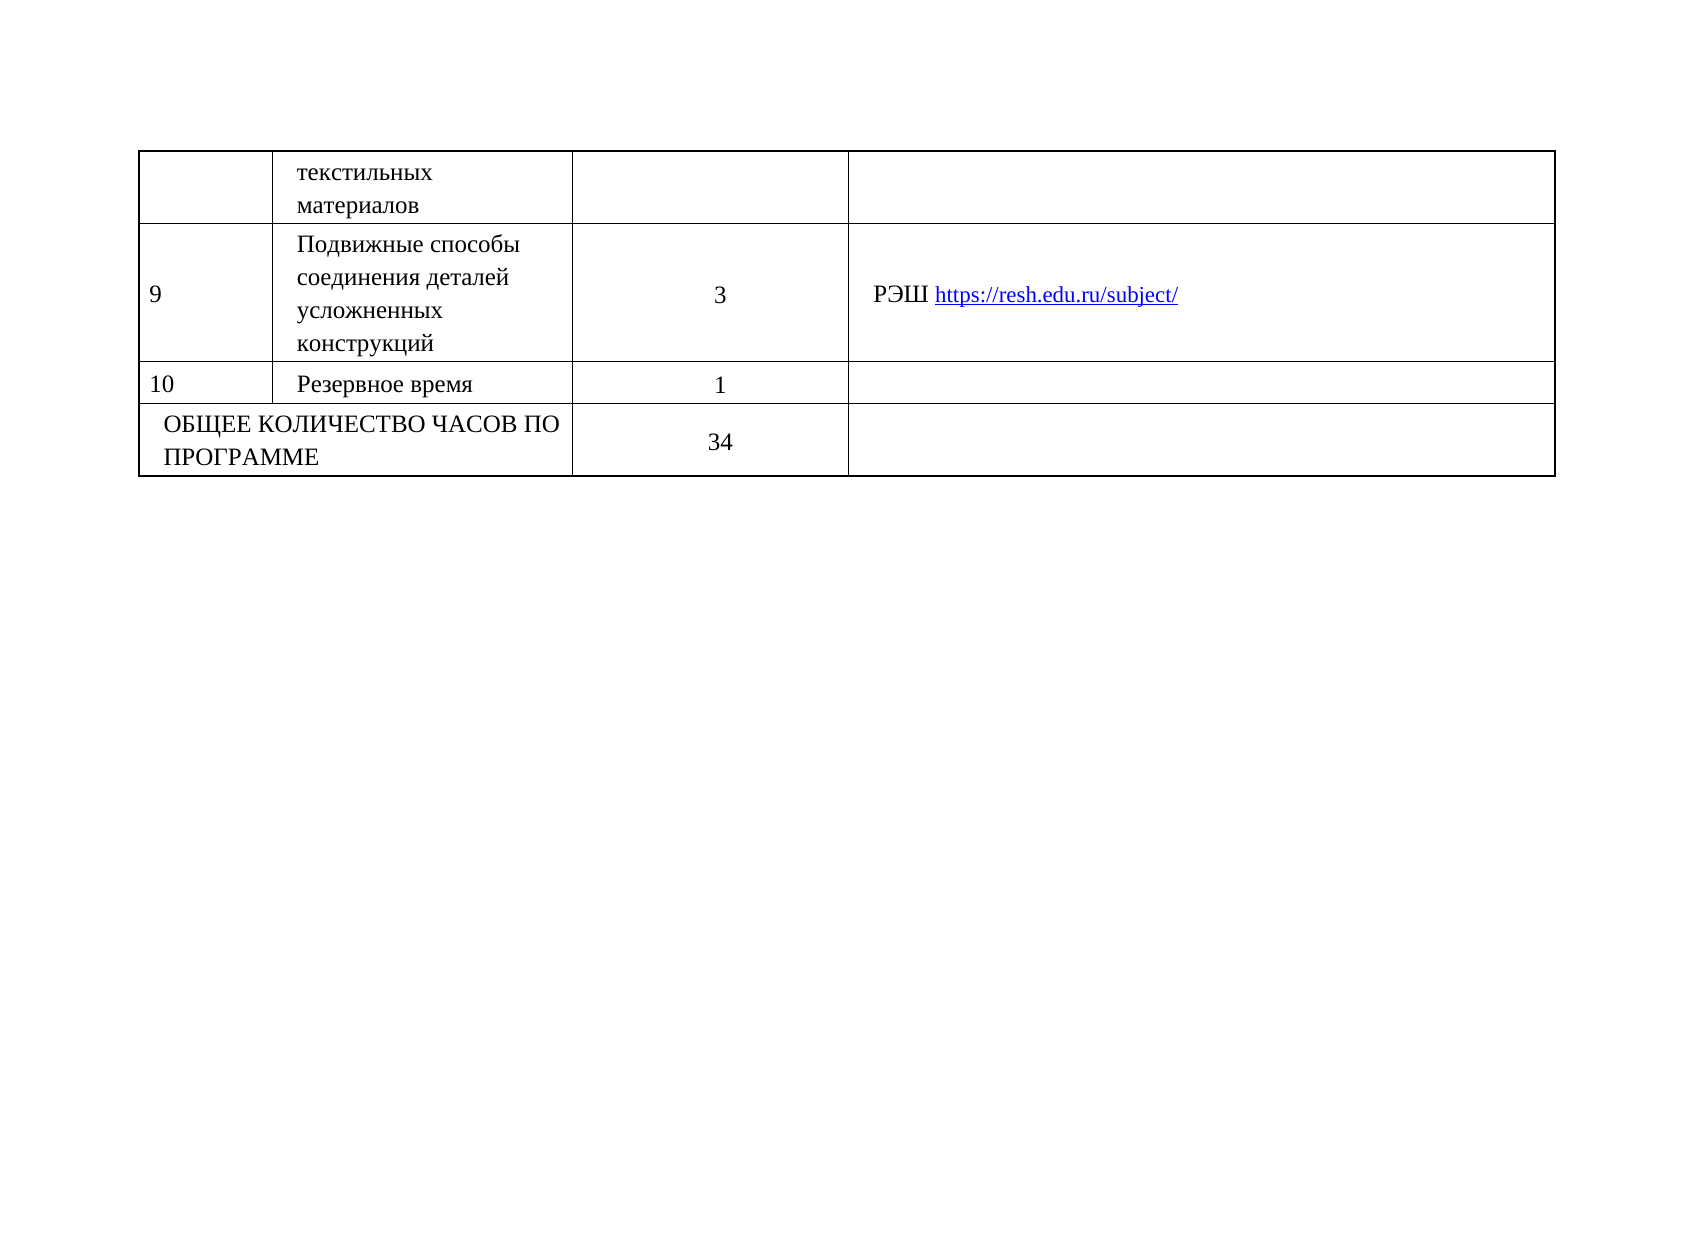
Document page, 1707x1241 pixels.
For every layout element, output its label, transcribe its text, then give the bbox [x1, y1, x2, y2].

table_cell [849, 404, 1554, 475]
table_cell 10 [140, 362, 272, 403]
table_cell 9 [140, 224, 272, 361]
table_cell 1 [573, 362, 848, 403]
table_cell 5 [573, 152, 848, 222]
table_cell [273, 152, 572, 222]
table_cell Подвижные способы соединения деталей усложненных конструкций [273, 224, 572, 361]
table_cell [849, 152, 1554, 222]
table_cell 8 [140, 152, 272, 222]
table_cell РЭШ https://resh.edu.ru/subject/ [849, 224, 1554, 361]
table_cell 34 [573, 404, 848, 475]
table_cell [849, 362, 1554, 403]
table_cell Резервное время [273, 362, 572, 403]
table_cell ОБЩЕЕ КОЛИЧЕСТВО ЧАСОВ ПО ПРОГРАММЕ [140, 404, 572, 475]
table_cell 3 [573, 224, 848, 361]
